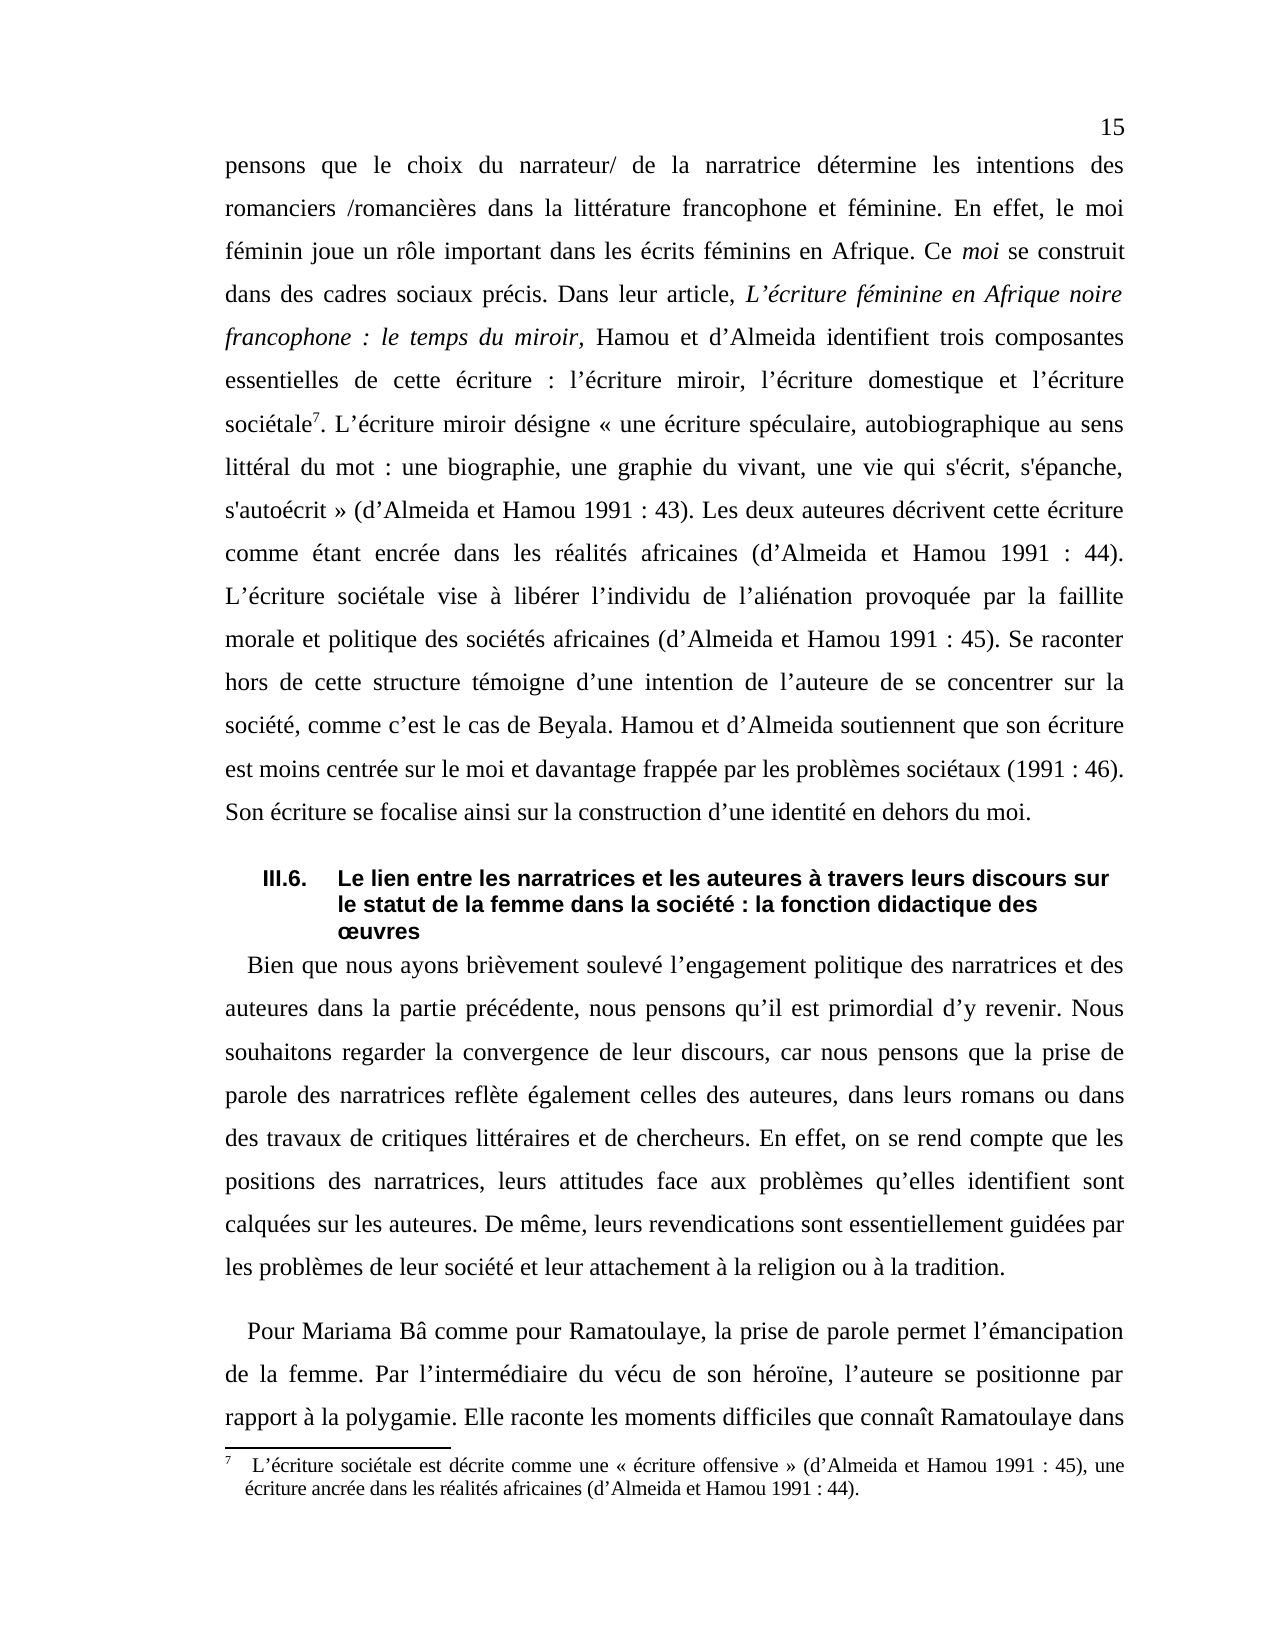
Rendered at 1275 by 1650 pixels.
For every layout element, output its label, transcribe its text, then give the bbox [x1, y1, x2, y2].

subtitle Le lien entre les narratrices et les auteures à travers leurs discours sur le statut de la femme dans la société : la fonction didactique des œuvres [262, 865, 1125, 944]
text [225, 150, 1125, 826]
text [225, 1316, 1125, 1431]
text Bien que nous ayons brièvement soulevé l’engagement politique des narratrices et des auteures dans la partie précédente, nous pensons qu’il est primordial d’y revenir. Nous souhaitons regarder la convergence de leur discours, car nous pensons que la prise de parole des narratrices reflète également celles des auteures, dans leurs romans ou dans des travaux de critiques littéraires et de chercheurs. En effet, on se rend compte que les positions des narratrices, leurs attitudes face aux problèmes qu’elles identifient sont calquées sur les auteures. De même, leurs revendications sont essentiellement guidées par les problèmes de leur société et leur attachement à la religion ou à la tradition. [225, 950, 1125, 1281]
